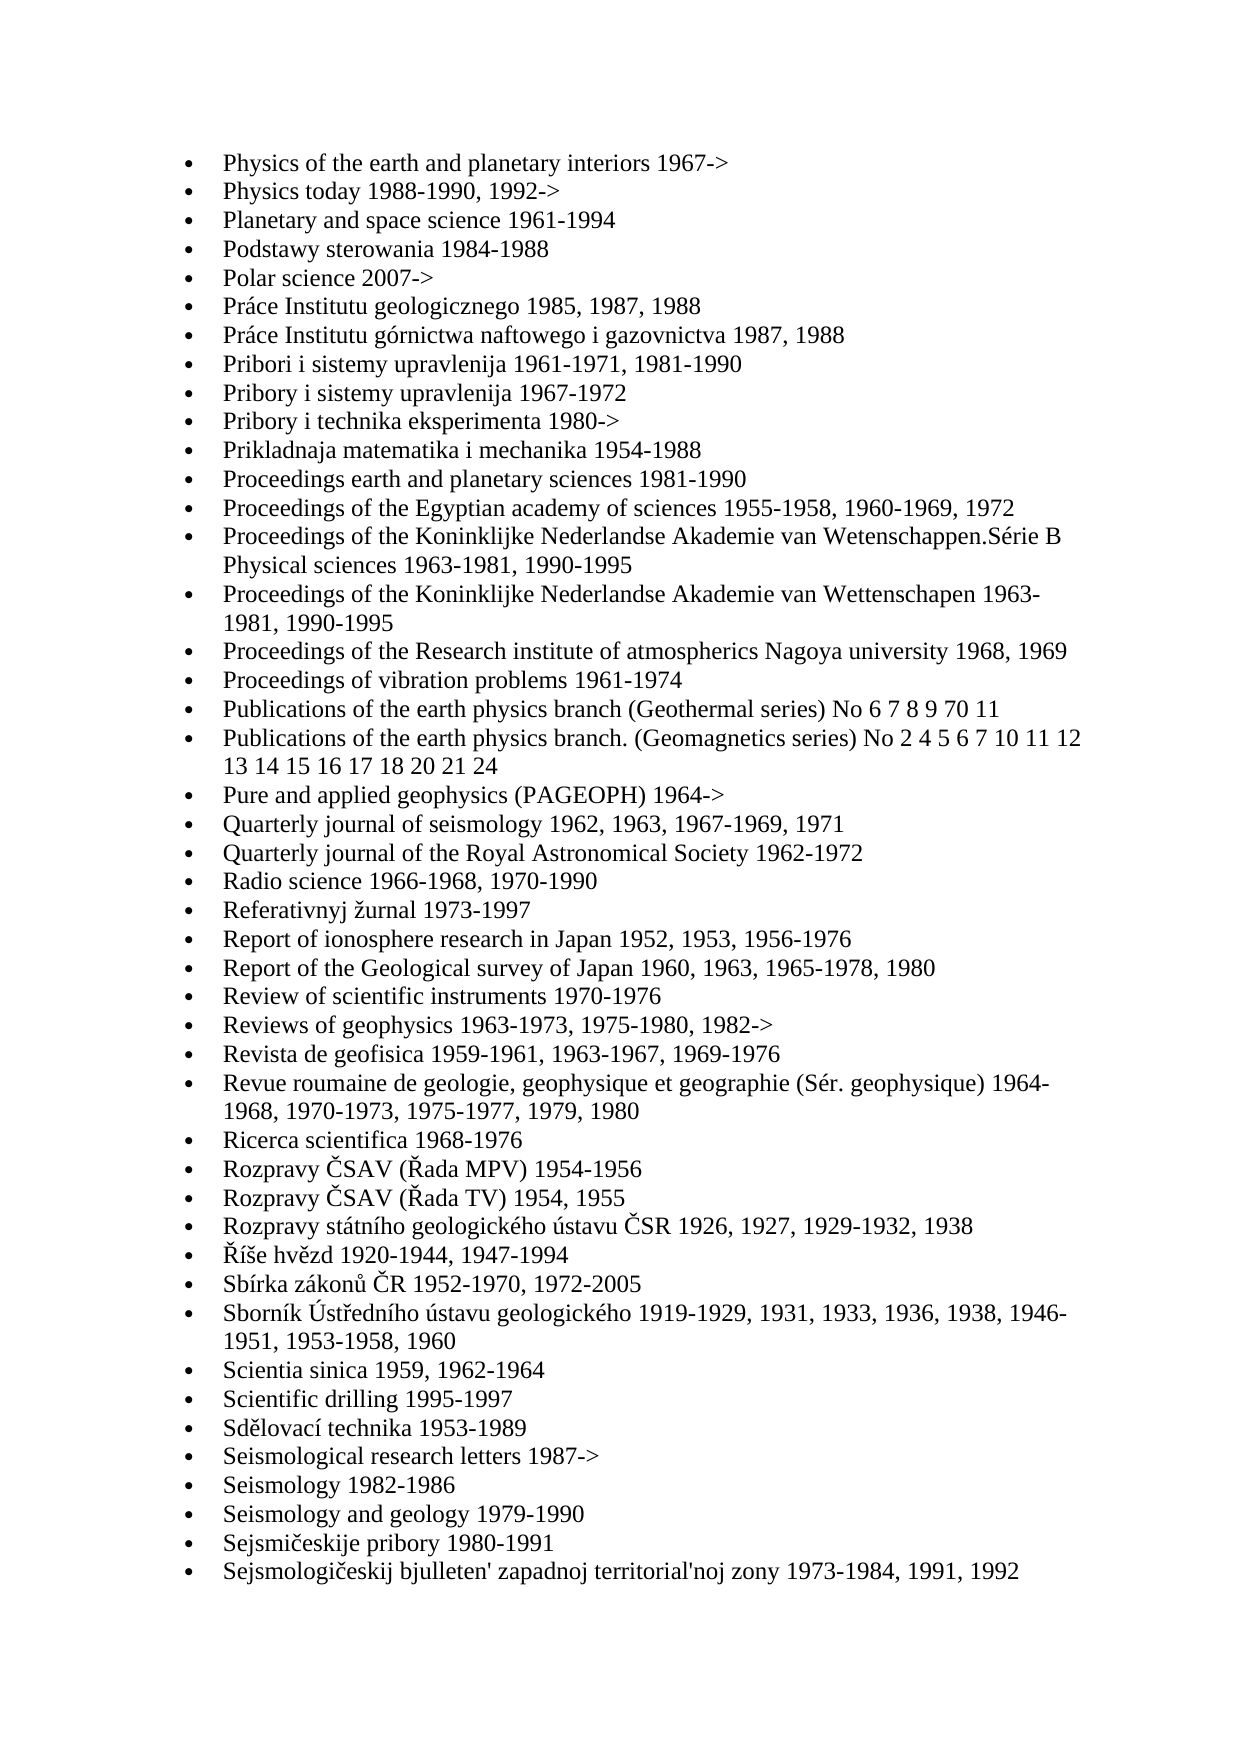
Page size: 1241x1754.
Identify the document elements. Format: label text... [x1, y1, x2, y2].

list Sdělovací technika 1953-1989 [185, 1413, 1093, 1441]
list Práce Institutu geologicznego 1985, 1987, 1988 [185, 291, 1093, 320]
list Seismology and geology 1979-1990 [185, 1499, 1093, 1528]
list Pribori i sistemy upravlenija 1961-1971, 1981-1990 [185, 349, 1093, 378]
list Pure and applied geophysics (PAGEOPH) 1964-> [185, 780, 1093, 809]
list Pribory i sistemy upravlenija 1967-1972 [185, 378, 1093, 406]
list Planetary and space science 1961-1994 [185, 205, 1093, 234]
list Revista de geofisica 1959-1961, 1963-1967, 1969-1976 [185, 1039, 1093, 1068]
list Proceedings of the Egyptian academy of sciences 1955-1958, 1960-1969, 1972 [185, 493, 1093, 521]
list Physics today 1988-1990, 1992-> [185, 176, 1093, 205]
list Quarterly journal of the Royal Astronomical Society 1962-1972 [185, 838, 1093, 866]
list Sborník Ústředního ústavu geologického 1919-1929, 1931, 1933, 1936, 1938, 1946-1951, 1953-1958, 1960 [185, 1298, 1093, 1355]
list Seismology 1982-1986 [185, 1470, 1093, 1499]
list Pribory i technika eksperimenta 1980-> [185, 406, 1093, 435]
list Radio science 1966-1968, 1970-1990 [185, 866, 1093, 895]
list Report of ionosphere research in Japan 1952, 1953, 1956-1976 [185, 924, 1093, 953]
list Report of the Geological survey of Japan 1960, 1963, 1965-1978, 1980 [185, 953, 1093, 981]
list Proceedings of the Koninklijke Nederlandse Akademie van Wettenschapen 1963-1981, 1990-1995 [185, 579, 1093, 636]
list Podstawy sterowania 1984-1988 [185, 234, 1093, 263]
list Sejsmičeskije pribory 1980-1991 [185, 1528, 1093, 1556]
list Práce Institutu górnictwa naftowego i gazovnictva 1987, 1988 [185, 320, 1093, 349]
list Říše hvězd 1920-1944, 1947-1994 [185, 1240, 1093, 1269]
list Prikladnaja matematika i mechanika 1954-1988 [185, 435, 1093, 464]
list Physics of the earth and planetary interiors 1967-> [185, 148, 1093, 176]
list Rozpravy státního geologického ústavu ČSR 1926, 1927, 1929-1932, 1938 [185, 1211, 1093, 1240]
list Proceedings of the Koninklijke Nederlandse Akademie van Wetenschappen.Série B Physical sciences 1963-1981, 1990-1995 [185, 521, 1093, 579]
list Proceedings of the Research institute of atmospherics Nagoya university 1968, 1969 [185, 636, 1093, 665]
list Proceedings earth and planetary sciences 1981-1990 [185, 464, 1093, 493]
list Sejsmologičeskij bjulleten' zapadnoj territorial'noj zony 1973-1984, 1991, 1992 [185, 1556, 1093, 1585]
list Polar science 2007-> [185, 263, 1093, 291]
list Rozpravy ČSAV (Řada TV) 1954, 1955 [185, 1183, 1093, 1211]
list Quarterly journal of seismology 1962, 1963, 1967-1969, 1971 [185, 809, 1093, 838]
list Reviews of geophysics 1963-1973, 1975-1980, 1982-> [185, 1010, 1093, 1039]
list Proceedings of vibration problems 1961-1974 [185, 665, 1093, 694]
list Revue roumaine de geologie, geophysique et geographie (Sér. geophysique) 1964-1968, 1970-1973, 1975-1977, 1979, 1980 [185, 1068, 1093, 1125]
list Scientific drilling 1995-1997 [185, 1384, 1093, 1413]
list Publications of the earth physics branch (Geothermal series) No 6 7 8 9 70 11 [185, 694, 1093, 723]
list Scientia sinica 1959, 1962-1964 [185, 1355, 1093, 1384]
list Rozpravy ČSAV (Řada MPV) 1954-1956 [185, 1154, 1093, 1183]
list Sbírka zákonů ČR 1952-1970, 1972-2005 [185, 1269, 1093, 1298]
list Ricerca scientifica 1968-1976 [185, 1125, 1093, 1154]
list Publications of the earth physics branch. (Geomagnetics series) No 2 4 5 6 7 10 11 12 13 14 15 16 17 18 20 21 24 [185, 723, 1093, 780]
list Seismological research letters 1987-> [185, 1441, 1093, 1470]
list Review of scientific instruments 1970-1976 [185, 981, 1093, 1010]
list Referativnyj žurnal 1973-1997 [185, 895, 1093, 924]
